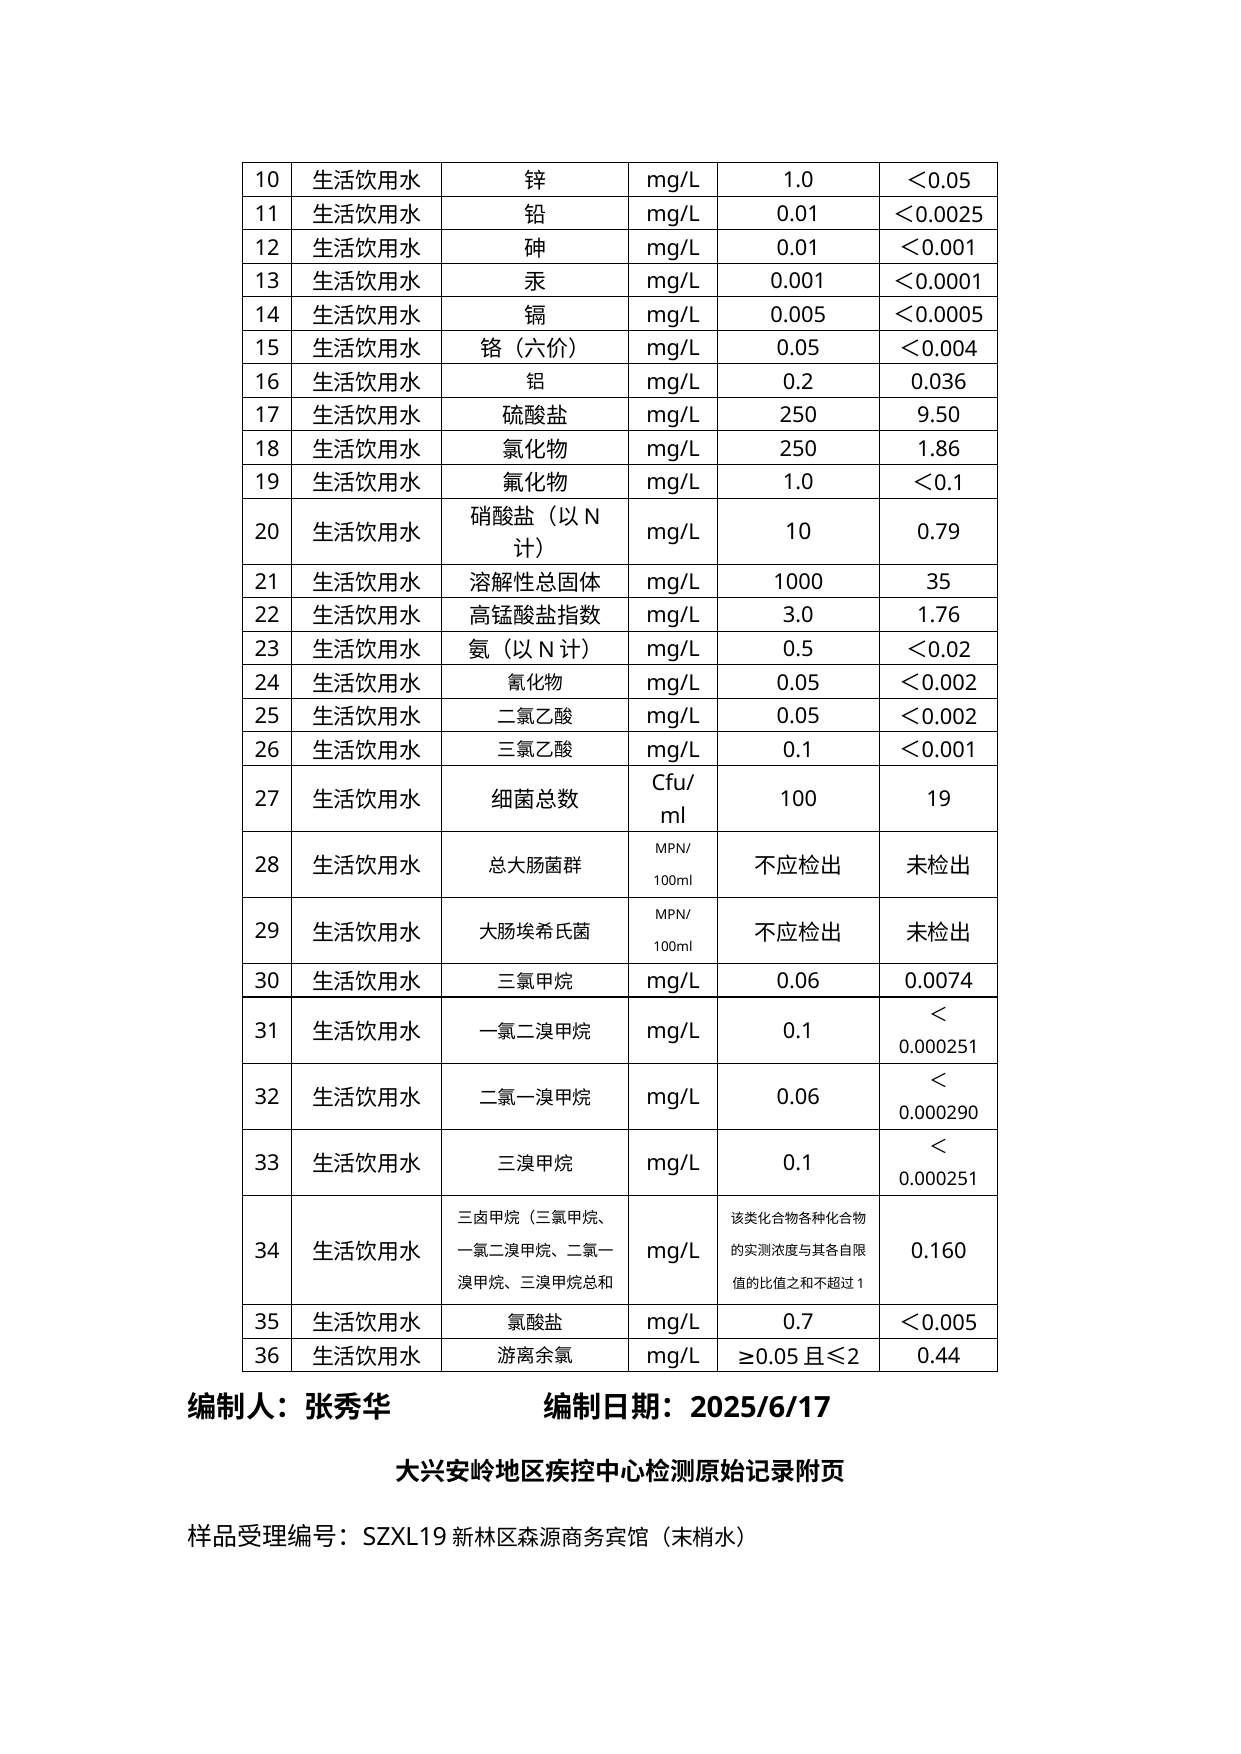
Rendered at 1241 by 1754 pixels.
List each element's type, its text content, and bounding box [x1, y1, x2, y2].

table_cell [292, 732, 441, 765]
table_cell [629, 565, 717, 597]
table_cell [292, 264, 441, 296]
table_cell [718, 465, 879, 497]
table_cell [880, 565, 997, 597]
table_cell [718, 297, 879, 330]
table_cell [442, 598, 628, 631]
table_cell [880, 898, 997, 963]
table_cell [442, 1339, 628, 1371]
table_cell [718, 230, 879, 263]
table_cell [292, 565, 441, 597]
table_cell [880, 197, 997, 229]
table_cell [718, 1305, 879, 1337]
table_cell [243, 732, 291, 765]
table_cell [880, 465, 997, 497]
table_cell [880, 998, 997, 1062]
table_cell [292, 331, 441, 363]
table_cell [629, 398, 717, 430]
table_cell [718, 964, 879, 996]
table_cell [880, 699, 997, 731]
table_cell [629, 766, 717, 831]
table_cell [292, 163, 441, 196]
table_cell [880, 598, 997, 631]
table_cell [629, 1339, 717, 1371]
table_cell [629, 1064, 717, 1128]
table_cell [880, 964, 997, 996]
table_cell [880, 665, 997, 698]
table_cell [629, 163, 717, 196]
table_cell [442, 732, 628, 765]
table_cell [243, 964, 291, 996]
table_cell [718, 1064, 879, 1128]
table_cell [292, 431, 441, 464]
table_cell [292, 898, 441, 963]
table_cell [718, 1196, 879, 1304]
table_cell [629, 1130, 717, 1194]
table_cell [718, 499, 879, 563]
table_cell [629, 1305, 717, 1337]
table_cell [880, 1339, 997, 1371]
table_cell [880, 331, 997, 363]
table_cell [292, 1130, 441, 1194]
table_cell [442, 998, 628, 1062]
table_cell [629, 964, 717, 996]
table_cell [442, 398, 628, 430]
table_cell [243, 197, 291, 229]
text 样品受理编号：SZXL19新林区森源商务宾馆（末梢水） [187, 1502, 1053, 1567]
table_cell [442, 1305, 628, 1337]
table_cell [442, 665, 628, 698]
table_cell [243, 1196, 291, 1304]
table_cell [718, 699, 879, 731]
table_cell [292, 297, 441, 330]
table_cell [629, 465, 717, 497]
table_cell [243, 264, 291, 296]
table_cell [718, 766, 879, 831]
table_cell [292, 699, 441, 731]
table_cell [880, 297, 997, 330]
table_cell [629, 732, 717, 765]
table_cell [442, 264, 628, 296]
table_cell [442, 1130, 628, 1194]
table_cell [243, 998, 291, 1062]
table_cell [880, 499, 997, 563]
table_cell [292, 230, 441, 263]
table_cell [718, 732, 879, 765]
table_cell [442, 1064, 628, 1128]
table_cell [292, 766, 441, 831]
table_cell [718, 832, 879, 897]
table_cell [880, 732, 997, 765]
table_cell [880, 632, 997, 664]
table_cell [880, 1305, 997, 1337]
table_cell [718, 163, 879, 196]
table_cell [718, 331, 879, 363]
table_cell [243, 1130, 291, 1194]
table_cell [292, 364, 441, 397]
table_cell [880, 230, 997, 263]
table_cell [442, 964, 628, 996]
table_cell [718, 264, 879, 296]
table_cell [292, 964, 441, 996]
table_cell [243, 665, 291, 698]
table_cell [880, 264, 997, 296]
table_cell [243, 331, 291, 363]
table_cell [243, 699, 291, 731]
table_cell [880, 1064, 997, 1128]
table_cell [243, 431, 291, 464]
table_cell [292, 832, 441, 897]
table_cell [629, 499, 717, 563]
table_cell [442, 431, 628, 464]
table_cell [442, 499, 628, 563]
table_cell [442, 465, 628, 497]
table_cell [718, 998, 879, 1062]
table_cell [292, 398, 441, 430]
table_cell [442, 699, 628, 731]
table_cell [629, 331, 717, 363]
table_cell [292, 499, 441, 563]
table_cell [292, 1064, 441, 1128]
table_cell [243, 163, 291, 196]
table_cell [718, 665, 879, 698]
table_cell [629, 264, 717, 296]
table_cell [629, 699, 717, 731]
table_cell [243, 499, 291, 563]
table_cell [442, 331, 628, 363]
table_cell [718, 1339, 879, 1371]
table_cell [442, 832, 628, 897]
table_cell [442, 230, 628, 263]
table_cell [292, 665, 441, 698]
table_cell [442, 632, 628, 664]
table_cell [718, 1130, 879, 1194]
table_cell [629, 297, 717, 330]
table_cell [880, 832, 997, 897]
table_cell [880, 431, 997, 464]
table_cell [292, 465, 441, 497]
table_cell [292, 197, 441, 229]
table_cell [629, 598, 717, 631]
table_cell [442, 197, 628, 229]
text 编制人：张秀华 编制日期：2025/6/17 [187, 1372, 1053, 1437]
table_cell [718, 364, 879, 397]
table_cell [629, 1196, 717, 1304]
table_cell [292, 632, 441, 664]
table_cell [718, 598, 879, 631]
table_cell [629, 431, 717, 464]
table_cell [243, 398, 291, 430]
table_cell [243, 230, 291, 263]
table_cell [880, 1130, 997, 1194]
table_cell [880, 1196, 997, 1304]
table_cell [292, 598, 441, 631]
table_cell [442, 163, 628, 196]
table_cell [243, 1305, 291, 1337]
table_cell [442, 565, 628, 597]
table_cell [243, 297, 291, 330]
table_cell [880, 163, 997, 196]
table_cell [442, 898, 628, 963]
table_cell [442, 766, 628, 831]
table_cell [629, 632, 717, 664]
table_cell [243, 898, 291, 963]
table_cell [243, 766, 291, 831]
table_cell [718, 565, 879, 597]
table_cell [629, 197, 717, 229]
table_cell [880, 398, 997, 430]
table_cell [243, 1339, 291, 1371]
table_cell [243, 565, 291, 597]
text 大兴安岭地区疾控中心检测原始记录附页 [187, 1437, 1053, 1502]
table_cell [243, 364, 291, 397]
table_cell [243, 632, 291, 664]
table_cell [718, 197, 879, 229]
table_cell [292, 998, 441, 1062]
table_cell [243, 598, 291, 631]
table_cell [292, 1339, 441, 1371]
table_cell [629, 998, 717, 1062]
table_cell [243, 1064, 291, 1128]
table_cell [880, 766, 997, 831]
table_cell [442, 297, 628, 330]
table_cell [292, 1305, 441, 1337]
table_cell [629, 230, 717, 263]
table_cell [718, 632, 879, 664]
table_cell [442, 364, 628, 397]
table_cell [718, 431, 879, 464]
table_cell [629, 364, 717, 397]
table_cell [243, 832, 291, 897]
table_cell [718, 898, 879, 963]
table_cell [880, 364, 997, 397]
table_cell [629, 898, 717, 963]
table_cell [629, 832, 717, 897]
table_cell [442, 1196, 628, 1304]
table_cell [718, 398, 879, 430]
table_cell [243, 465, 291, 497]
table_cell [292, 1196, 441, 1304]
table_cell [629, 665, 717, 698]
